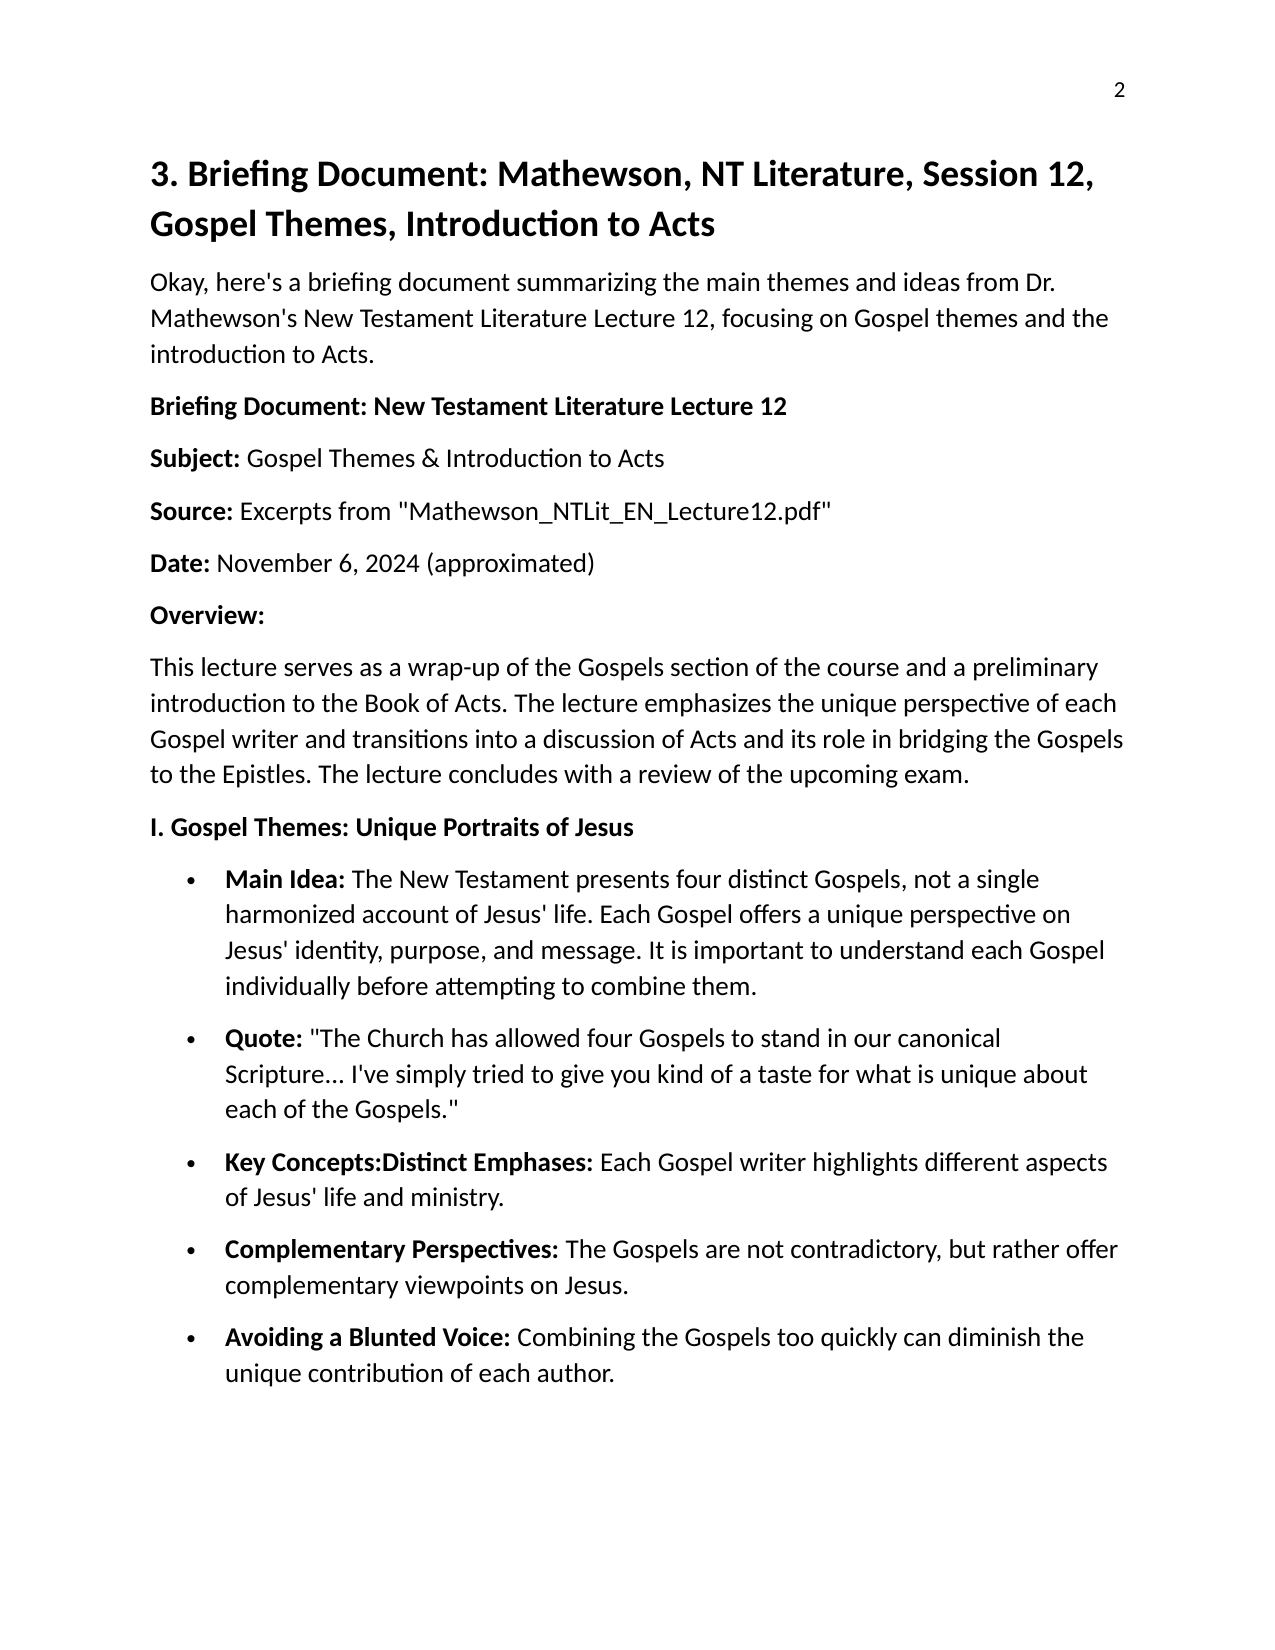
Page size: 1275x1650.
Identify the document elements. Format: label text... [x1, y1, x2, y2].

list Quote: "The Church has allowed four Gospels to stand in our canonical Scripture... I've simply tried to give you kind of a taste for what is unique about each of the Gospels." [187, 1021, 1125, 1126]
text Briefing Document: New Testament Literature Lecture 12 [150, 389, 1125, 422]
list Key Concepts:Distinct Emphases: Each Gospel writer highlights different aspects of Jesus' life and ministry. [187, 1145, 1125, 1213]
list Complementary Perspectives: The Gospels are not contradictory, but rather offer complementary viewpoints on Jesus. [187, 1233, 1125, 1301]
text Subject: Gospel Themes & Introduction to Acts [150, 441, 1125, 474]
list Main Idea: The New Testament presents four distinct Gospels, not a single harmonized account of Jesus' life. Each Gospel offers a unique perspective on Jesus' identity, purpose, and message. It is important to understand each Gospel individually before attempting to combine them. [187, 862, 1125, 1002]
text Date: November 6, 2024 (approximated) [150, 546, 1125, 579]
text Overview: [150, 598, 1125, 631]
text Okay, here's a briefing document summarizing the main themes and ideas from Dr. Mathewson's New Testament Literature Lecture 12, focusing on Gospel themes and the introduction to Acts. [150, 266, 1125, 370]
list Avoiding a Blunted Voice: Combining the Gospels too quickly can diminish the unique contribution of each author. [187, 1321, 1125, 1389]
text I. Gospel Themes: Unique Portraits of Jesus [150, 810, 1125, 843]
text Source: Excerpts from "Mathewson_NTLit_EN_Lecture12.pdf" [150, 494, 1125, 527]
text This lecture serves as a wrap-up of the Gospels section of the course and a preliminary introduction to the Book of Acts. The lecture emphasizes the unique perspective of each Gospel writer and transitions into a discussion of Acts and its role in bridging the Gospels to the Epistles. The lecture concludes with a review of the upcoming exam. [150, 651, 1125, 791]
text 3. Briefing Document: Mathewson, NT Literature, Session 12, Gospel Themes, Introduction to ActsTop of Form [150, 150, 1125, 245]
